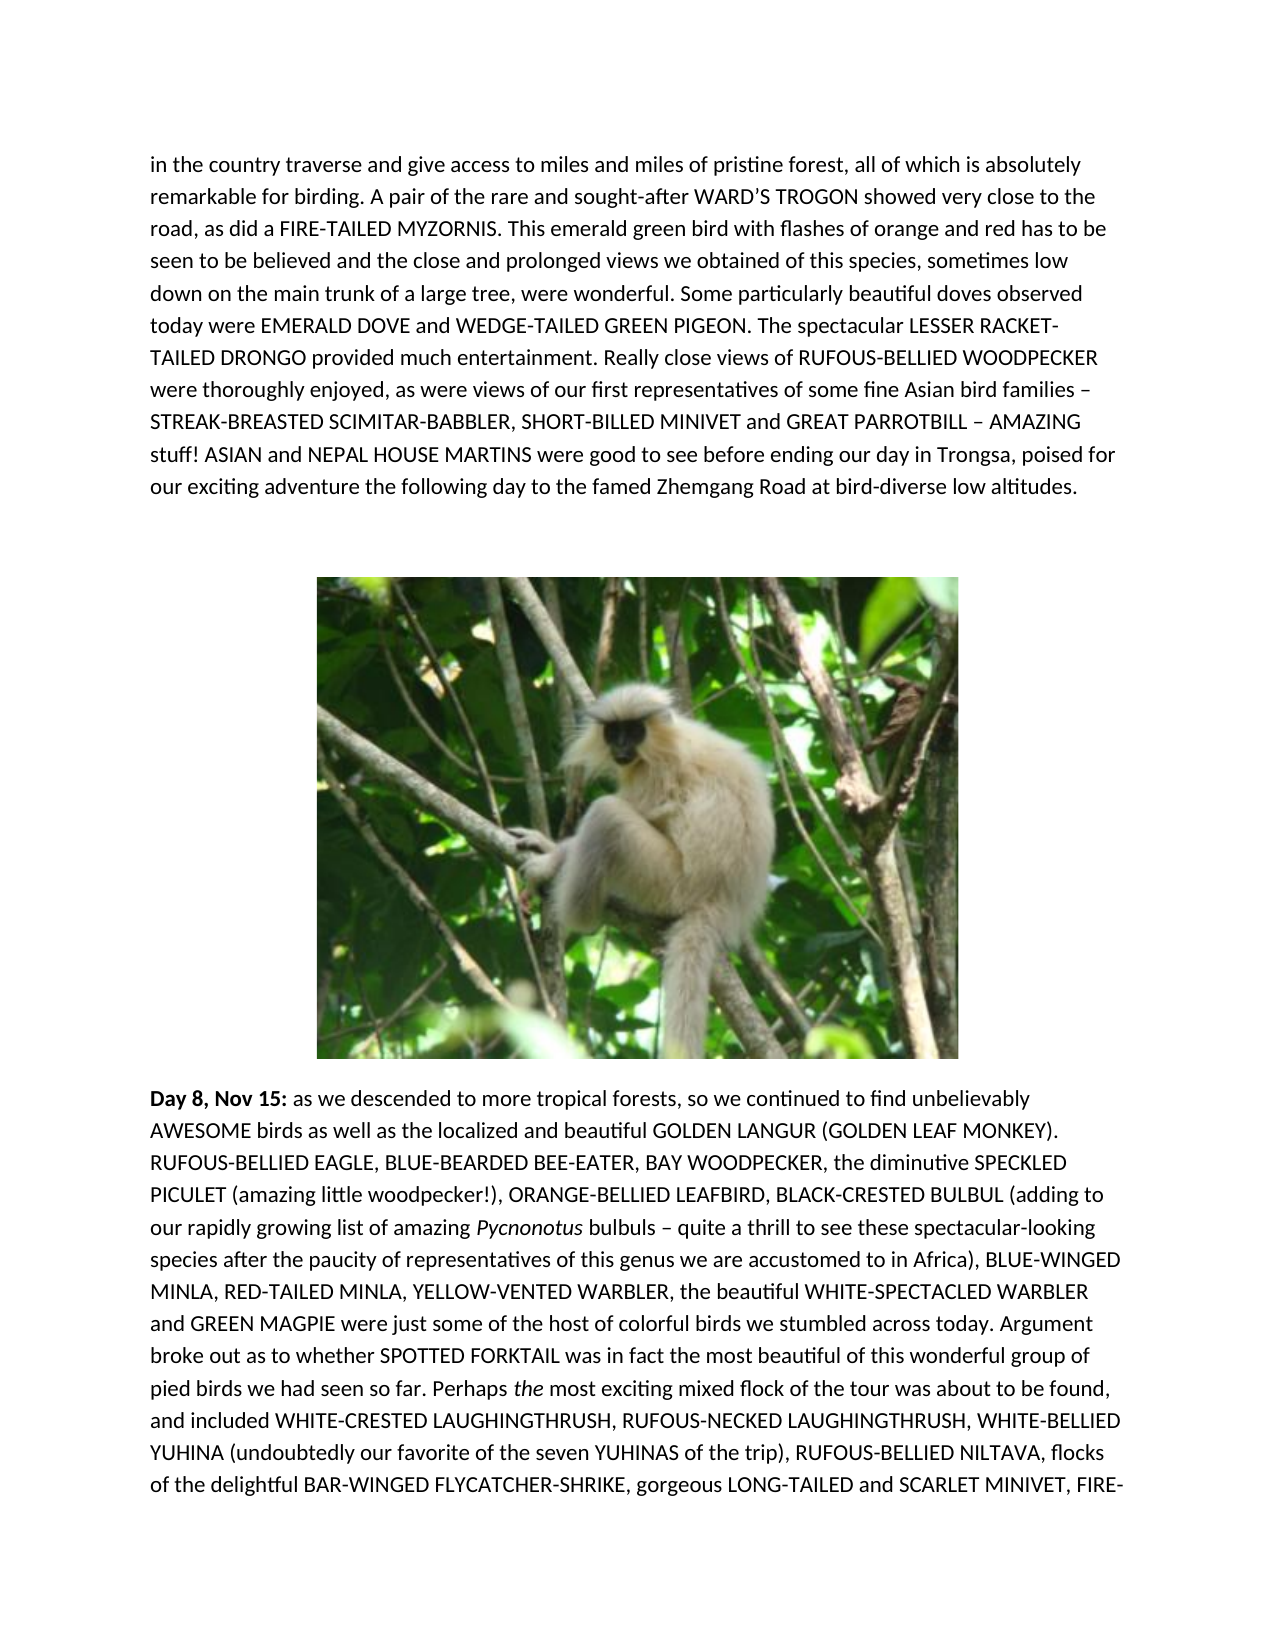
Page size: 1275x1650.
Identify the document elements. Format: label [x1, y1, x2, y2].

text [150, 150, 1125, 500]
text [150, 1084, 1125, 1498]
picture [316, 577, 959, 1059]
